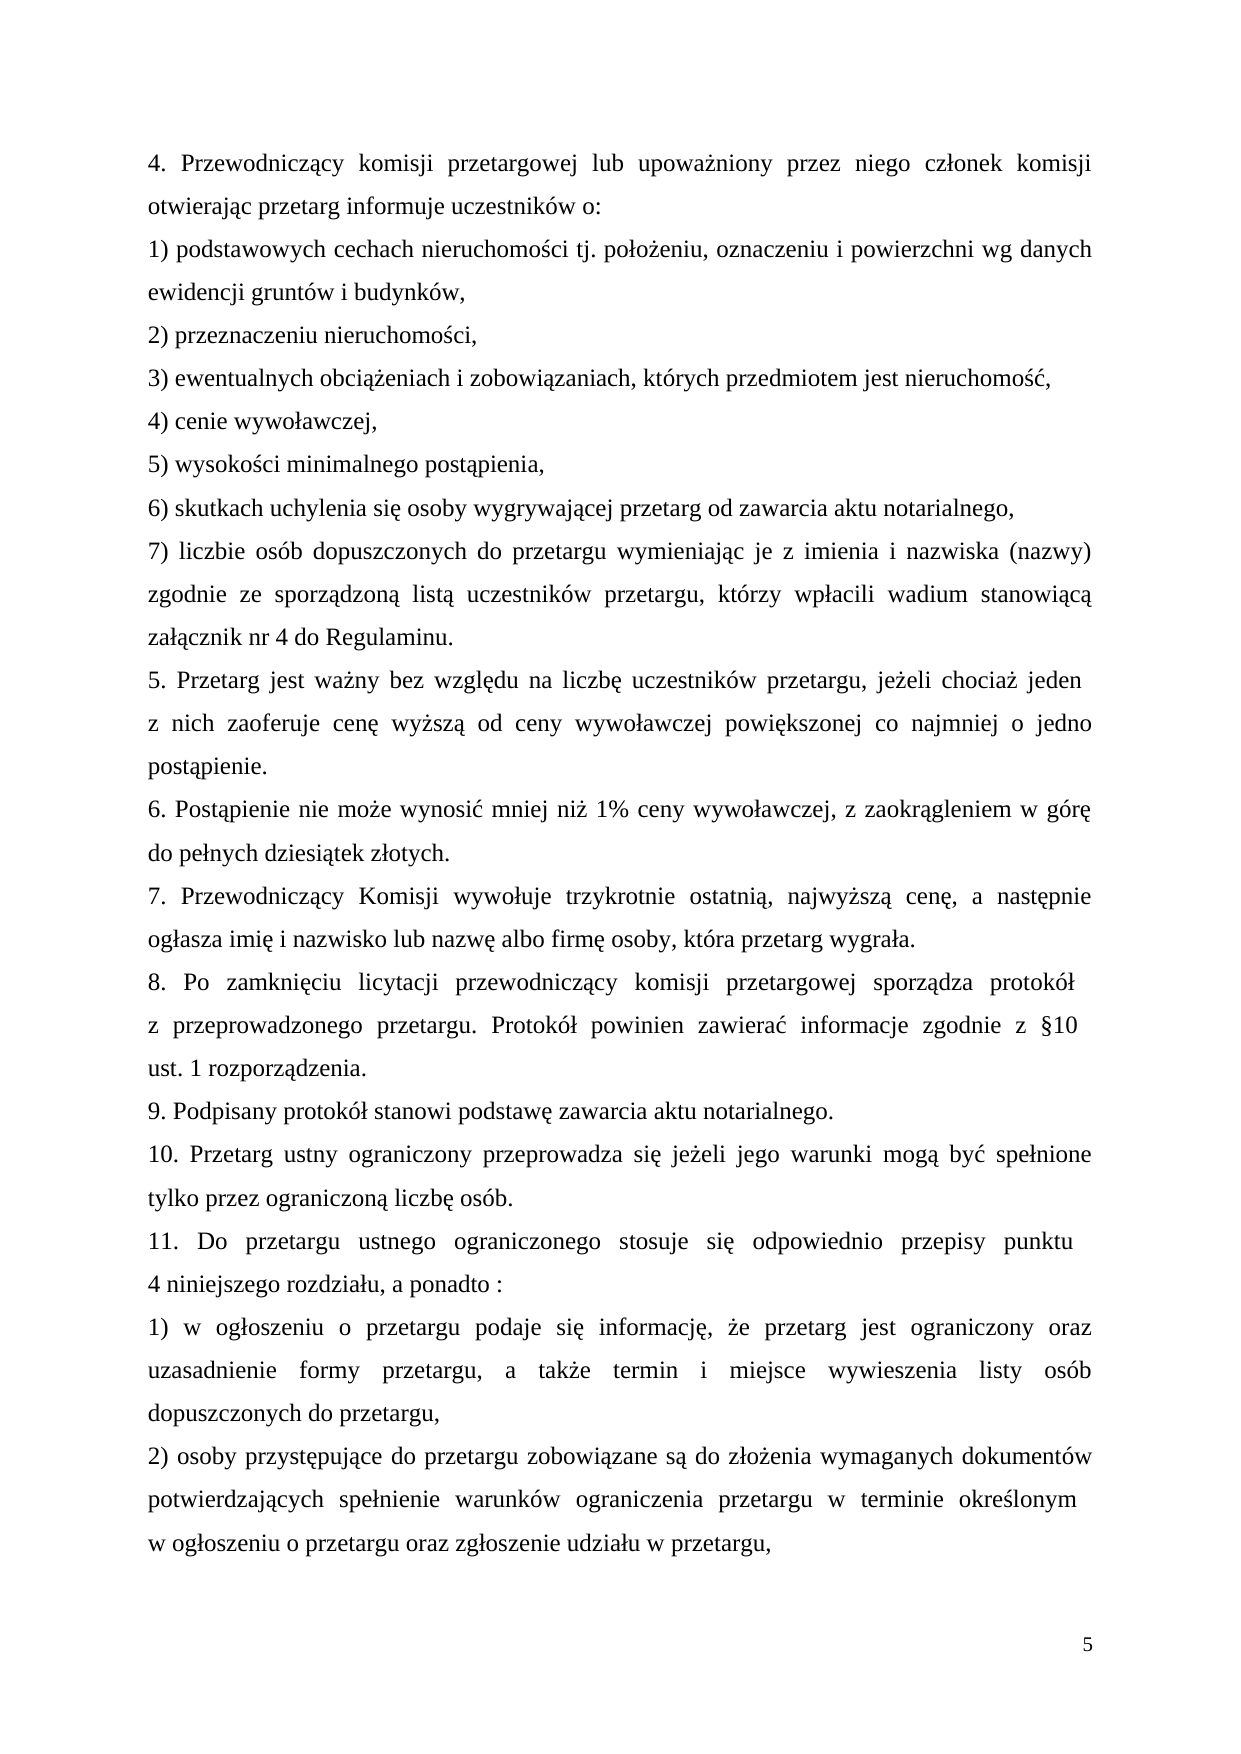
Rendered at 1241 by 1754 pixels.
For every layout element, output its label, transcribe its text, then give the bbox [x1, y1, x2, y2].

text 5. Przetarg jest ważny bez względu na liczbę uczestników przetargu, jeżeli chociaż jeden z nich zaoferuje cenę wyższą od ceny wywoławczej powiększonej co najmniej o jedno postąpienie. [148, 665, 1093, 780]
text 1) podstawowych cechach nieruchomości tj. położeniu, oznaczeniu i powierzchni wg danych ewidencji gruntów i budynków, [148, 234, 1093, 306]
text 8. Po zamknięciu licytacji przewodniczący komisji przetargowej sporządza protokół z przeprowadzonego przetargu. Protokół powinien zawierać informacje zgodnie z §10 ust. 1 rozporządzenia. [148, 967, 1093, 1082]
text 4. Przewodniczący komisji przetargowej lub upoważniony przez niego członek komisji otwierając przetarg informuje uczestników o: [148, 148, 1093, 219]
text 6) skutkach uchylenia się osoby wygrywającej przetarg od zawarcia aktu notarialnego, [148, 493, 1093, 521]
text 10. Przetarg ustny ograniczony przeprowadza się jeżeli jego warunki mogą być spełnione tylko przez ograniczoną liczbę osób. [148, 1139, 1093, 1211]
text 7) liczbie osób dopuszczonych do przetargu wymieniając je z imienia i nazwiska (nazwy) zgodnie ze sporządzoną listą uczestników przetargu, którzy wpłacili wadium stanowiącą załącznik nr 4 do Regulaminu. [148, 536, 1093, 651]
text 6. Postąpienie nie może wynosić mniej niż 1% ceny wywoławczej, z zaokrągleniem w górę do pełnych dziesiątek złotych. [148, 794, 1093, 866]
text 7. Przewodniczący Komisji wywołuje trzykrotnie ostatnią, najwyższą cenę, a następnie ogłasza imię i nazwisko lub nazwę albo firmę osoby, która przetarg wygrała. [148, 881, 1093, 953]
text 2) osoby przystępujące do przetargu zobowiązane są do złożenia wymaganych dokumentów potwierdzających spełnienie warunków ograniczenia przetargu w terminie określonym w ogłoszeniu o przetargu oraz zgłoszenie udziału w przetargu, [148, 1441, 1093, 1556]
text 1) w ogłoszeniu o przetargu podaje się informację, że przetarg jest ograniczony oraz uzasadnienie formy przetargu, a także termin i miejsce wywieszenia listy osób dopuszczonych do przetargu, [148, 1312, 1093, 1427]
text 3) ewentualnych obciążeniach i zobowiązaniach, których przedmiotem jest nieruchomość, [148, 363, 1093, 392]
text 11. Do przetargu ustnego ograniczonego stosuje się odpowiednio przepisy punktu 4 niniejszego rozdziału, a ponadto : [148, 1226, 1093, 1298]
text 5) wysokości minimalnego postąpienia, [148, 449, 1093, 478]
text 2) przeznaczeniu nieruchomości, [148, 320, 1093, 349]
text 9. Podpisany protokół stanowi podstawę zawarcia aktu notarialnego. [148, 1096, 1093, 1125]
text 4) cenie wywoławczej, [148, 406, 1093, 435]
